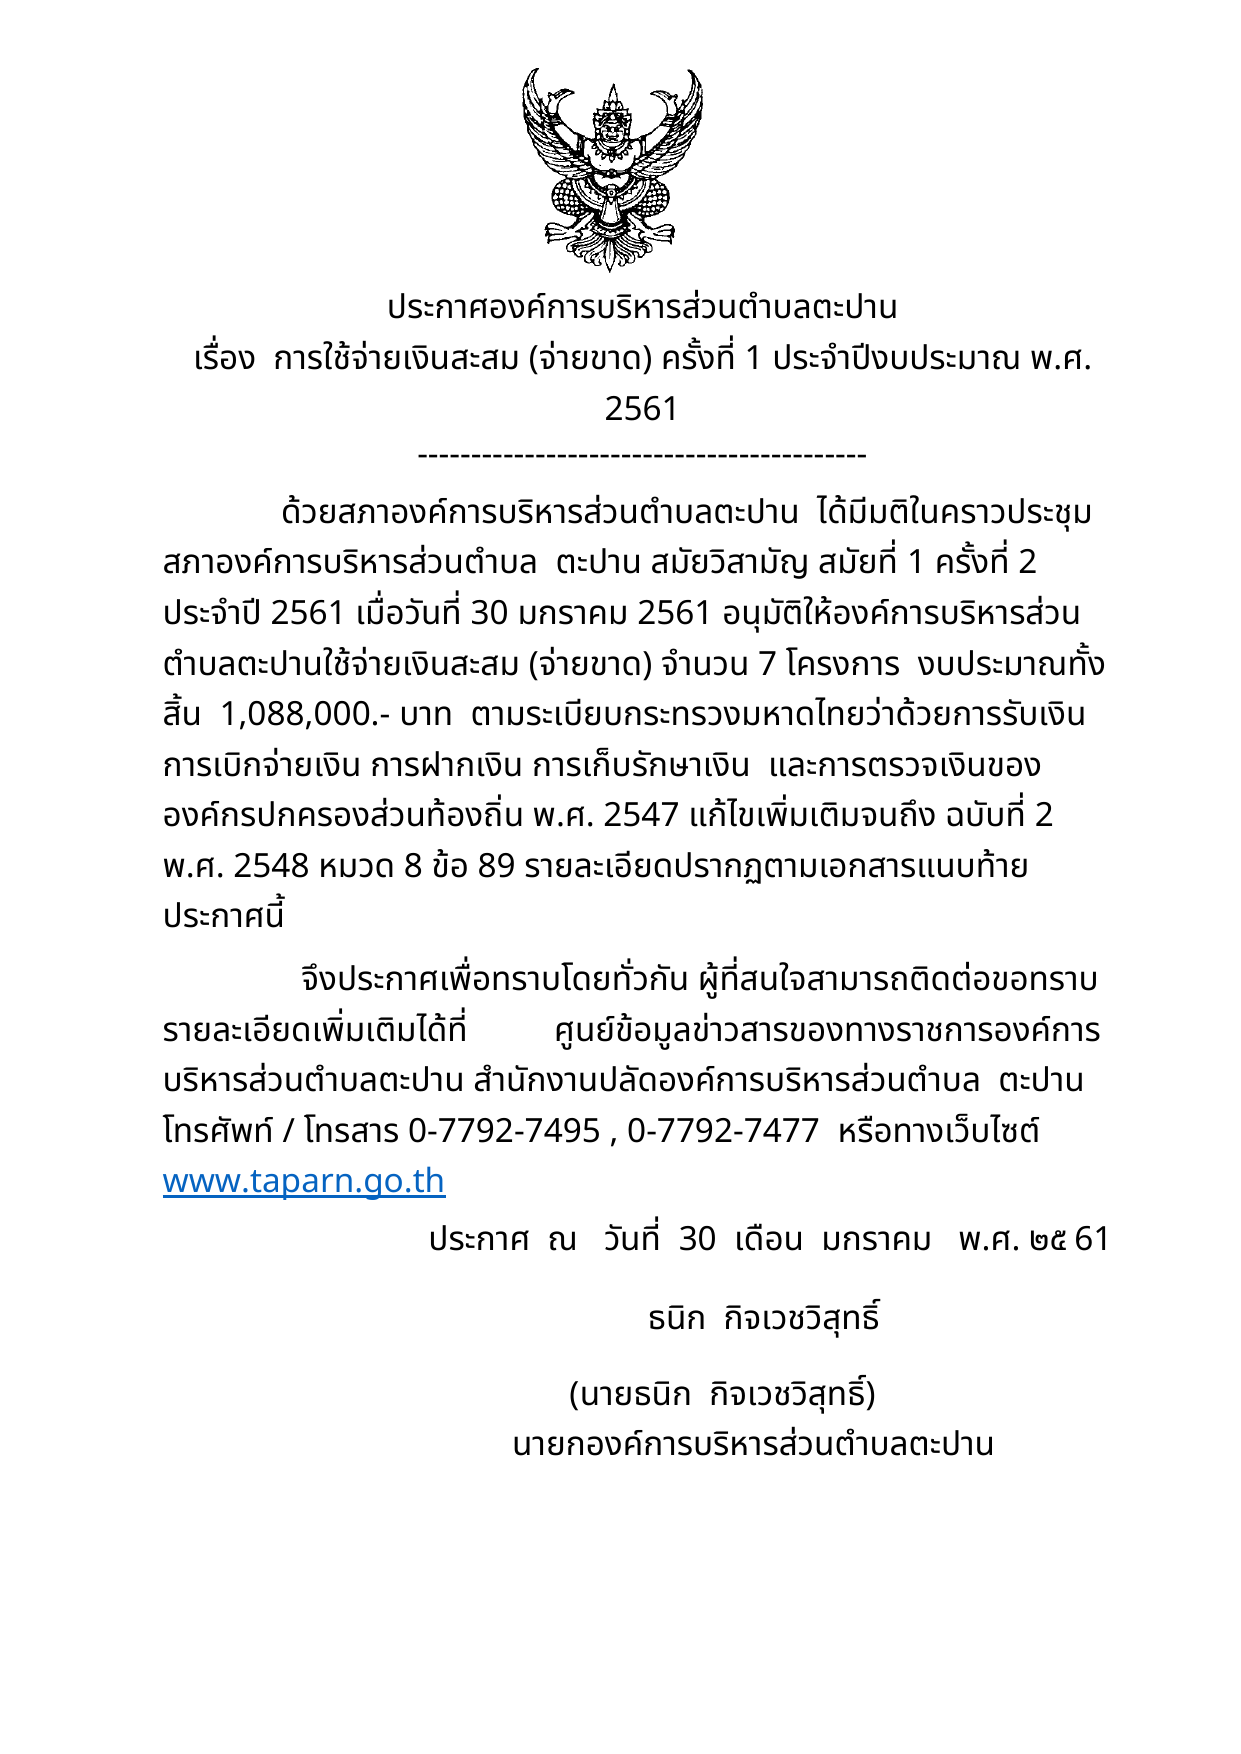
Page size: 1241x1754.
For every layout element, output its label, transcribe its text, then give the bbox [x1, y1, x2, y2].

picture [518, 64, 708, 275]
text นายกองค์การบริหารส่วนตำบลตะปาน [162, 1420, 1122, 1471]
text ธนิก กิจเวชวิสุทธิ์ [162, 1294, 1122, 1345]
text ------------------------------------------ [162, 430, 1122, 475]
text ประกาศ ณ วันที่ 30 เดือน มกราคม พ.ศ. ๒๕61 [162, 1215, 1122, 1266]
text ด้วยสภาองค์การบริหารส่วนตำบลตะปาน ได้มีมติในคราวประชุมสภาองค์การบริหารส่วนตำบล ตะปาน สมัยวิสามัญ สมัยที่ 1 ครั้งที่ 2 ประจำปี 2561 เมื่อวันที่ 30 มกราคม 2561 อนุมัติให้องค์การบริหารส่วนตำบลตะปานใช้จ่ายเงินสะสม (จ่ายขาด) จำนวน 7 โครงการ งบประมาณทั้งสิ้น 1,088,000.- บาท ตามระเบียบกระทรวงมหาดไทยว่าด้วยการรับเงิน การเบิกจ่ายเงิน การฝากเงิน การเก็บรักษาเงิน และการตรวจเงินขององค์กรปกครองส่วนท้องถิ่น พ.ศ. 2547 แก้ไขเพิ่มเติมจนถึง ฉบับที่ 2 พ.ศ. 2548 หมวด 8 ข้อ 89 รายละเอียดปรากฏตามเอกสารแนบท้ายประกาศนี้ [162, 488, 1122, 943]
text (นายธนิก กิจเวชวิสุทธิ์) [162, 1370, 1122, 1420]
text จึงประกาศเพื่อทราบโดยทั่วกัน ผู้ที่สนใจสามารถติดต่อขอทราบรายละเอียดเพิ่มเติมได้ที่ ศูนย์ข้อมูลข่าวสารของทางราชการองค์การบริหารส่วนตำบลตะปาน สำนักงานปลัดองค์การบริหารส่วนตำบล ตะปาน โทรศัพท์ / โทรสาร 0-7792-7495 , 0-7792-7477 หรือทางเว็บไซต์ www.taparn.go.th [162, 955, 1122, 1202]
text ประกาศองค์การบริหารส่วนตำบลตะปาน [162, 283, 1122, 334]
text เรื่อง การใช้จ่ายเงินสะสม (จ่ายขาด) ครั้งที่ 1 ประจำปีงบประมาณ พ.ศ. 2561 [162, 334, 1122, 430]
